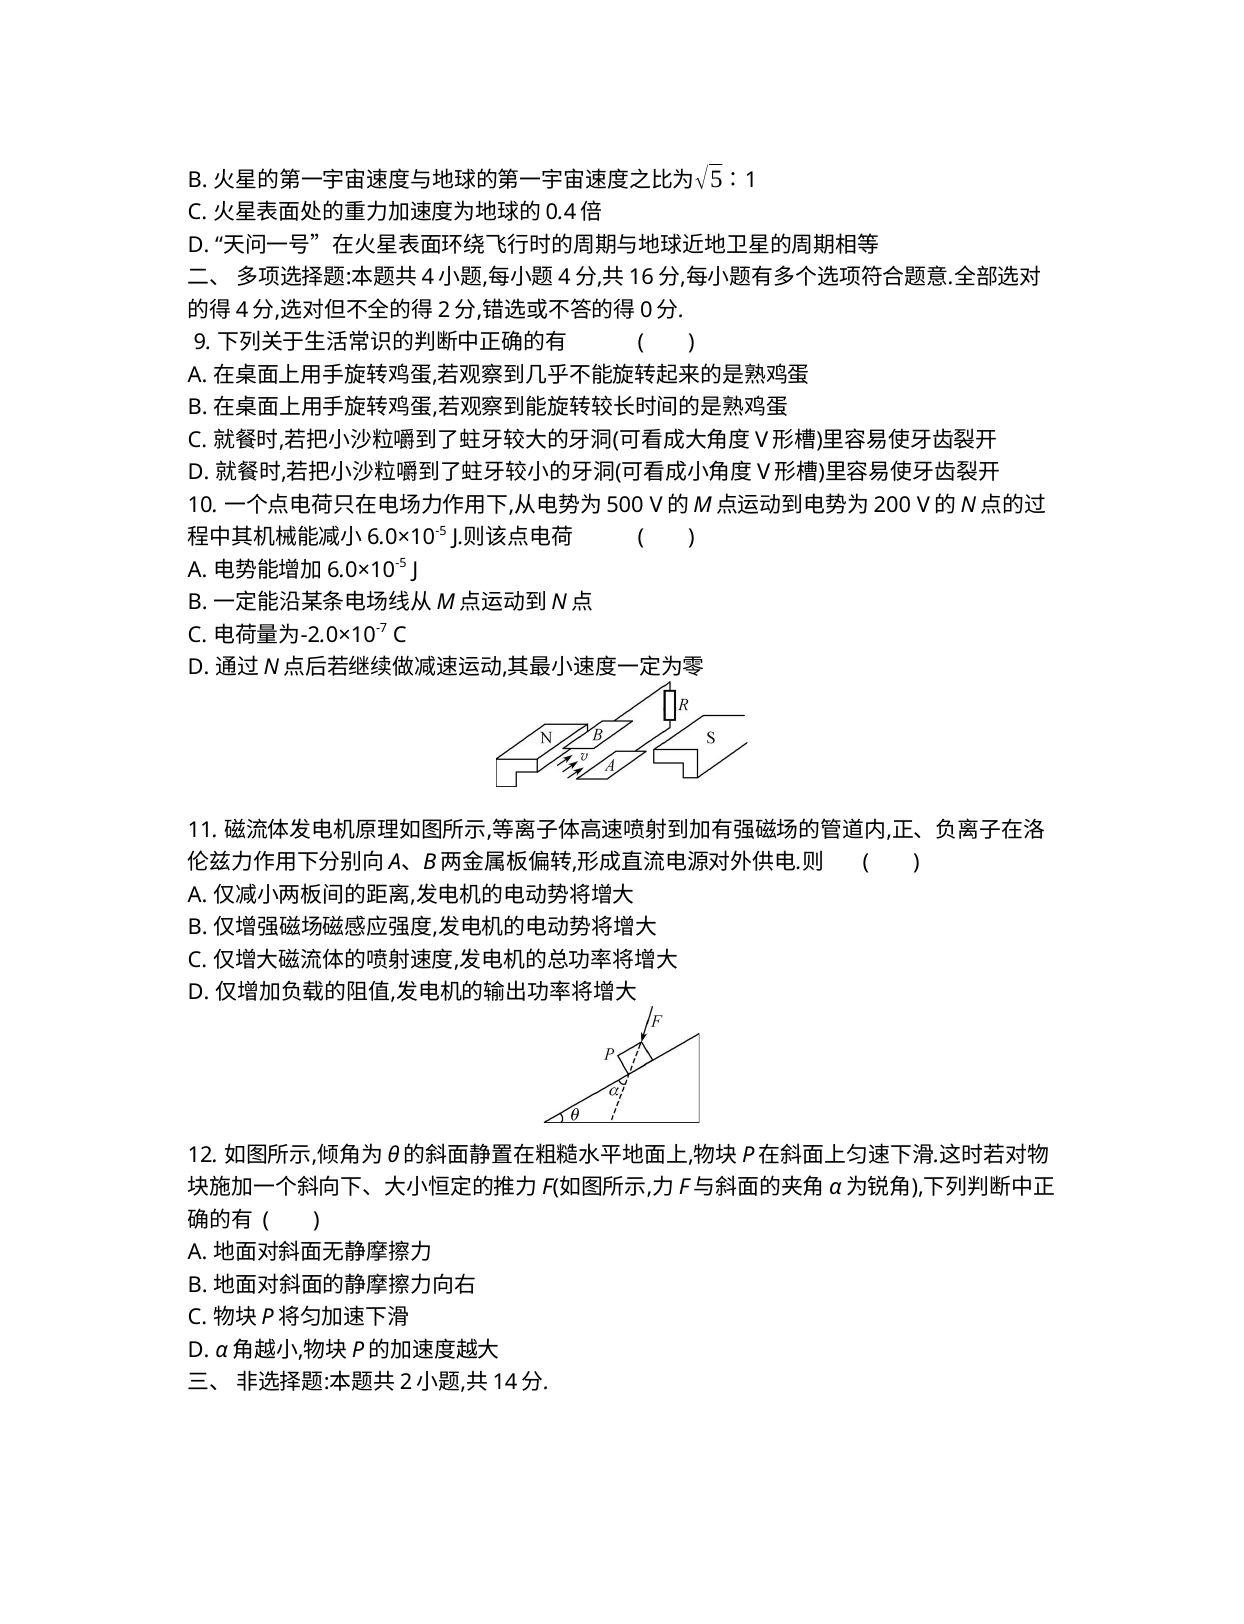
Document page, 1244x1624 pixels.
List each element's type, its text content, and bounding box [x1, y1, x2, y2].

text C. 就餐时,若把小沙粒嚼到了蛀牙较大的牙洞(可看成大角度V形槽)里容易使牙齿裂开 [187, 421, 1056, 454]
text 12. 如图所示,倾角为θ的斜面静置在粗糙水平地面上,物块P在斜面上匀速下滑.这时若对物块施加一个斜向下、大小恒定的推力F(如图所示,力F与斜面的夹角α为锐角),下列判断中正确的有 ( ) [187, 1136, 1056, 1234]
text A. 电势能增加6.0×10-5 J [187, 551, 1056, 584]
text D. 就餐时,若把小沙粒嚼到了蛀牙较小的牙洞(可看成小角度V形槽)里容易使牙齿裂开 [187, 454, 1056, 486]
text 10. 一个点电荷只在电场力作用下,从电势为500 V的M点运动到电势为200 V的N点的过程中其机械能减小6.0×10-5 J.则该点电荷 ( ) [187, 486, 1056, 551]
picture [543, 1006, 700, 1123]
text B. 一定能沿某条电场线从M点运动到N点 [187, 584, 1056, 616]
text B. 在桌面上用手旋转鸡蛋,若观察到能旋转较长时间的是熟鸡蛋 [187, 389, 1056, 421]
text A. 在桌面上用手旋转鸡蛋,若观察到几乎不能旋转起来的是熟鸡蛋 [187, 356, 1056, 389]
text A. 地面对斜面无静摩擦力 [187, 1234, 1056, 1266]
text A. 仅减小两板间的距离,发电机的电动势将增大 [187, 876, 1056, 909]
text 11. 磁流体发电机原理如图所示,等离子体高速喷射到加有强磁场的管道内,正、负离子在洛伦兹力作用下分别向A、B两金属板偏转,形成直流电源对外供电.则 ( ) [187, 811, 1056, 876]
picture [496, 681, 748, 787]
text 9. 下列关于生活常识的判断中正确的有 ( ) [187, 324, 1056, 356]
text 二、 多项选择题:本题共4小题,每小题4分,共16分,每小题有多个选项符合题意.全部选对的得4分,选对但不全的得2分,错选或不答的得0分. [187, 259, 1056, 324]
text C. 仅增大磁流体的喷射速度,发电机的总功率将增大 [187, 941, 1056, 974]
text C. 电荷量为-2.0×10-7 C [187, 616, 1056, 649]
text C. 物块P将匀加速下滑 [187, 1299, 1056, 1331]
text D. 仅增加负载的阻值,发电机的输出功率将增大 [187, 974, 1056, 1006]
text B. 地面对斜面的静摩擦力向右 [187, 1266, 1056, 1299]
text C. 火星表面处的重力加速度为地球的0.4倍 [187, 194, 1056, 226]
text B. 火星的第一宇宙速度与地球的第一宇宙速度之比为∶1 [187, 161, 1056, 194]
text D. α角越小,物块P的加速度越大 [187, 1331, 1056, 1364]
text D. “天问一号”在火星表面环绕飞行时的周期与地球近地卫星的周期相等 [187, 226, 1056, 259]
text D. 通过N点后若继续做减速运动,其最小速度一定为零 [187, 649, 1056, 681]
text B. 仅增强磁场磁感应强度,发电机的电动势将增大 [187, 909, 1056, 941]
text 三、 非选择题:本题共2小题,共14分. [187, 1364, 1056, 1396]
